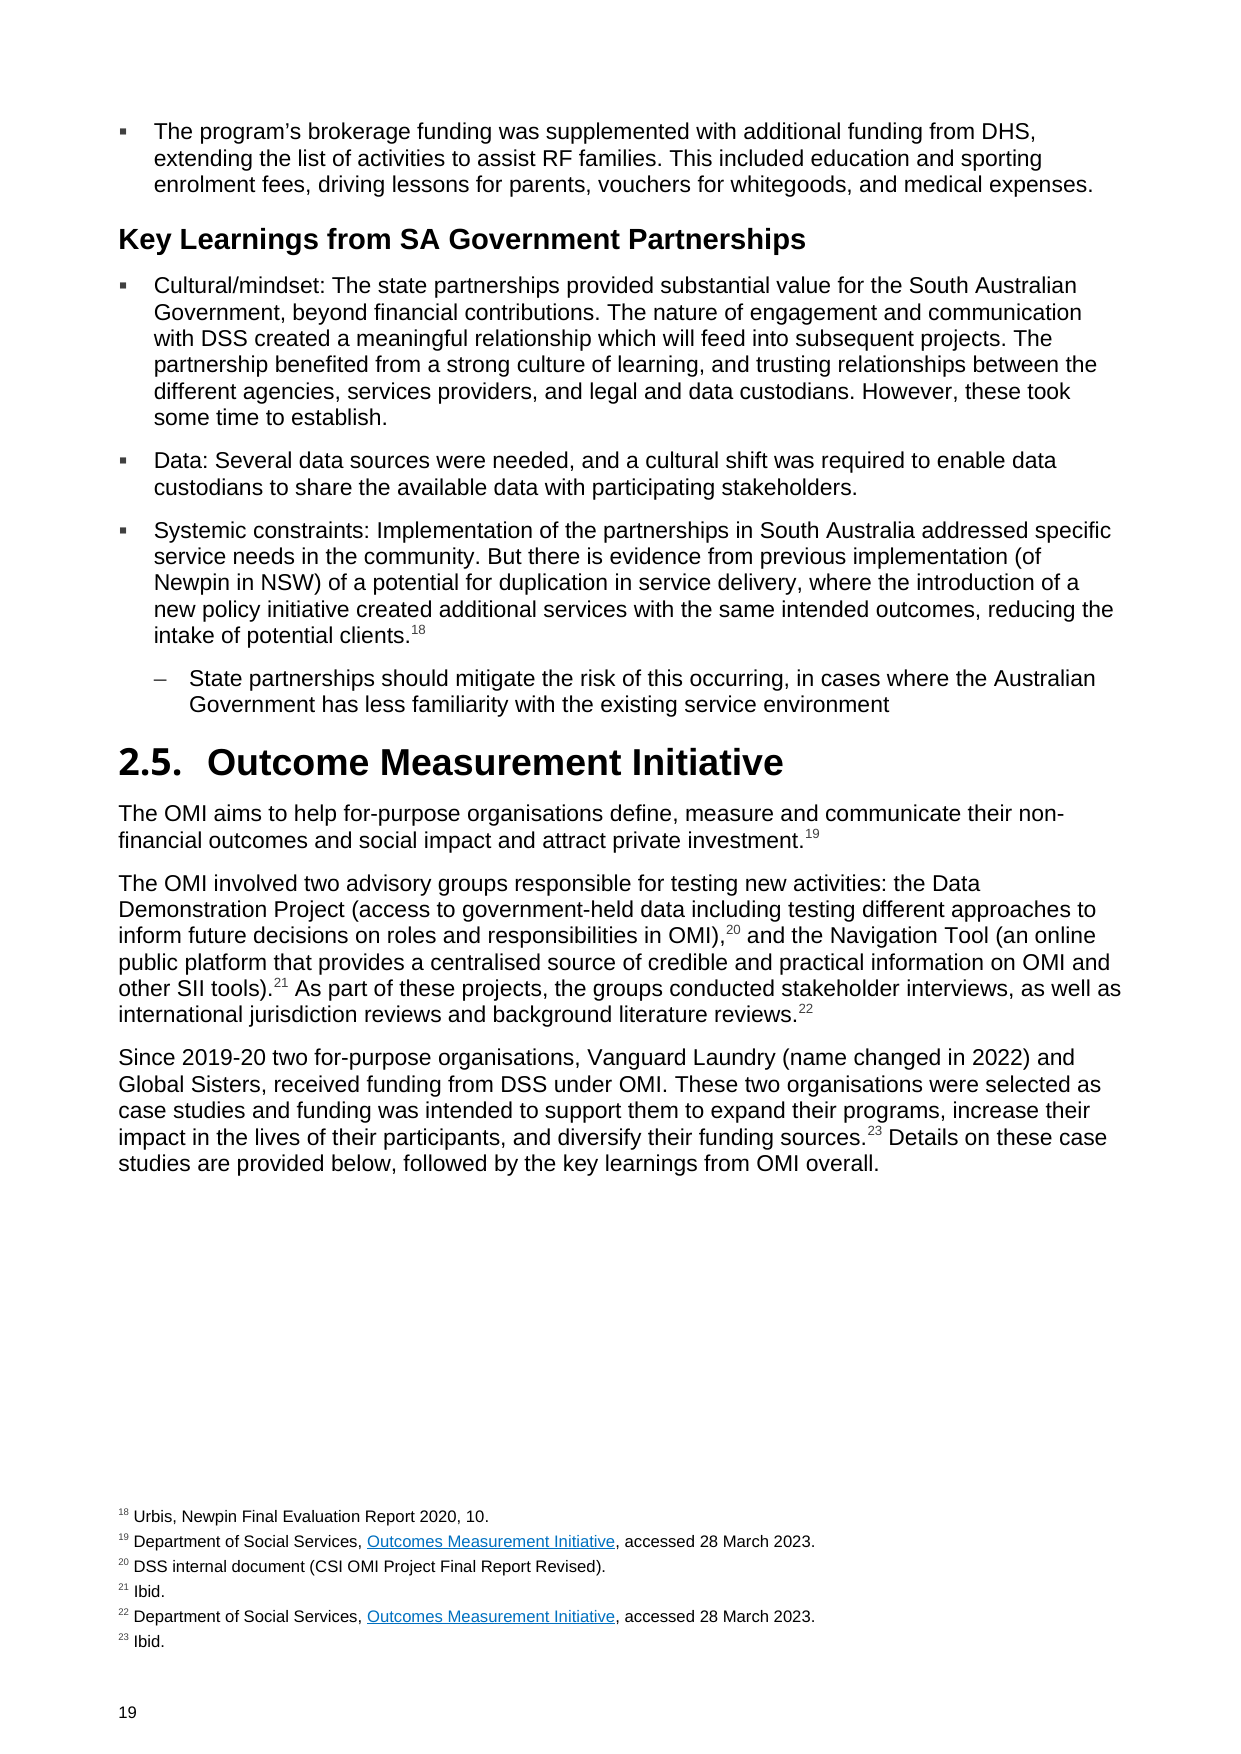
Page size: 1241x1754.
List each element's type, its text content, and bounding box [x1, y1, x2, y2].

text Key Learnings from SA Government Partnerships [118, 222, 1122, 256]
text The OMI aims to help for-purpose organisations define, measure and communicate their non-financial outcomes and social impact and attract private investment. [118, 800, 1122, 853]
list Cultural/mindset: The state partnerships provided substantial value for the South Australian Government, beyond financial contributions. The nature of engagement and communication with DSS created a meaningful relationship which will feed into subsequent projects. The partnership benefited from a strong culture of learning, and trusting relationships between the different agencies, services providers, and legal and data custodians. However, these took some time to establish. [118, 272, 1122, 431]
list Systemic constraints: Implementation of the partnerships in South Australia addressed specific service needs in the community. But there is evidence from previous implementation (of Newpin in NSW) of a potential for duplication in service delivery, where the introduction of a new policy initiative created additional services with the same intended outcomes, reducing the intake of potential clients. [118, 517, 1122, 648]
text Since 2019-20 two for-purpose organisations, Vanguard Laundry (name changed in 2022) and Global Sisters, received funding from DSS under OMI. These two organisations were selected as case studies and funding was intended to support them to expand their programs, increase their impact in the lives of their participants, and diversify their funding sources. Details on these case studies are provided below, followed by the key learnings from OMI overall. [118, 1044, 1122, 1176]
list The program’s brokerage funding was supplemented with additional funding from DHS, extending the list of activities to assist RF families. This included education and sporting enrolment fees, driving lessons for parents, vouchers for whitegoods, and medical expenses. [118, 118, 1122, 197]
text The OMI involved two advisory groups responsible for testing new activities: the Data Demonstration Project (access to government-held data including testing different approaches to inform future decisions on roles and responsibilities in OMI), and the Navigation Tool (an online public platform that provides a centralised source of credible and practical information on OMI and other SII tools). As part of these projects, the groups conducted stakeholder interviews, as well as international jurisdiction reviews and background literature reviews. [118, 869, 1122, 1028]
list State partnerships should mitigate the risk of this occurring, in cases where the Australian Government has less familiarity with the existing service environment [153, 665, 1122, 718]
list Data: Several data sources were needed, and a cultural shift was required to enable data custodians to share the available data with participating stakeholders. [118, 447, 1122, 500]
subtitle Outcome Measurement Initiative [118, 743, 1122, 783]
